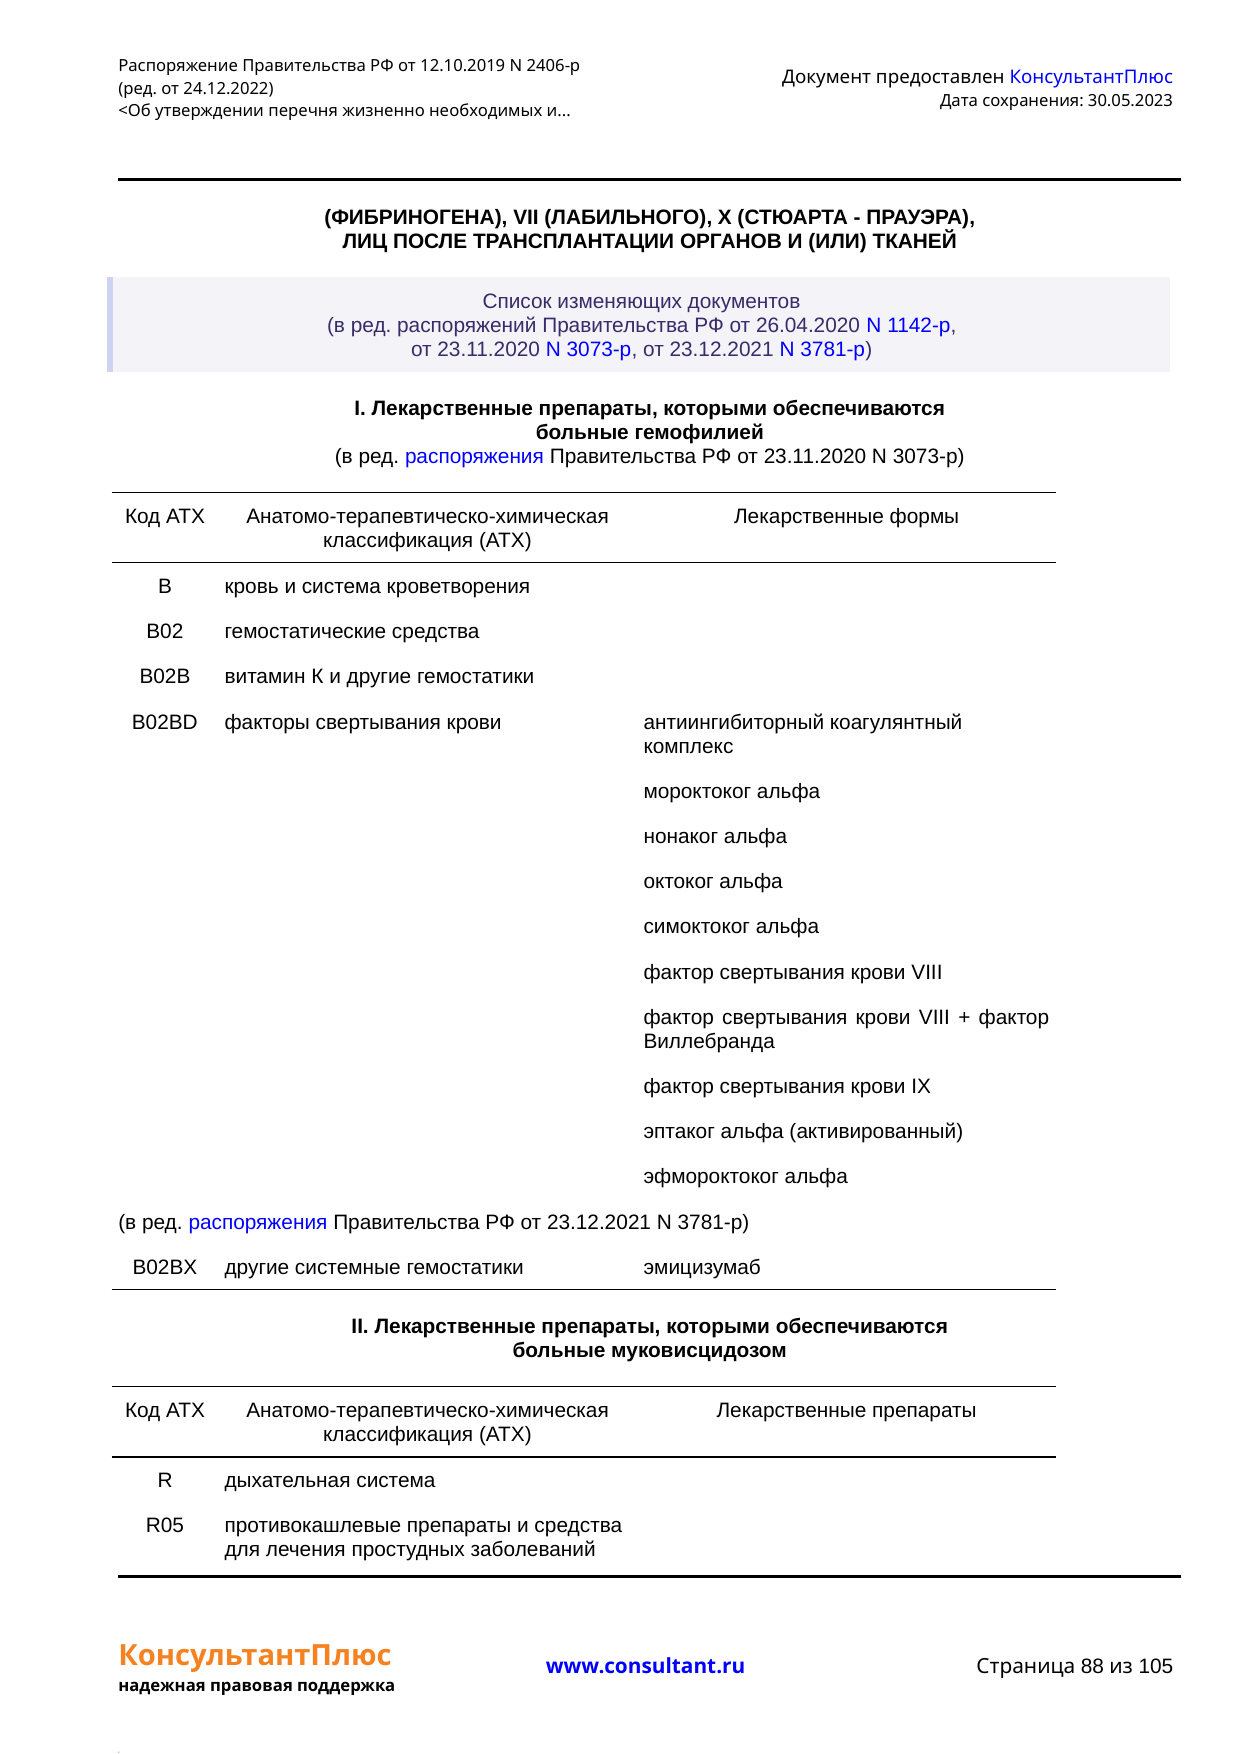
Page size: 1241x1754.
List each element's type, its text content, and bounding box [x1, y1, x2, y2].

title ЛИЦ ПОСЛЕ ТРАНСПЛАНТАЦИИ ОРГАНОВ И (ИЛИ) ТКАНЕЙ [118, 229, 1181, 253]
title II. Лекарственные препараты, которыми обеспечиваются [118, 1314, 1181, 1338]
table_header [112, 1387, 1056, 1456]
title I. Лекарственные препараты, которыми обеспечиваются [118, 396, 1181, 420]
title больные гемофилией [118, 420, 1181, 444]
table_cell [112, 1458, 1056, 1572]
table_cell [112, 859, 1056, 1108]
title больные муковисцидозом [118, 1338, 1181, 1362]
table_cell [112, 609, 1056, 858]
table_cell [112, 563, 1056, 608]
text (в ред. распоряжения Правительства РФ от 23.11.2020 N 3073-р) [118, 444, 1181, 468]
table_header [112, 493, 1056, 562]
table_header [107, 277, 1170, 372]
title (ФИБРИНОГЕНА), VII (ЛАБИЛЬНОГО), X (СТЮАРТА - ПРАУЭРА), [118, 205, 1181, 229]
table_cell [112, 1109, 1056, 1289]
